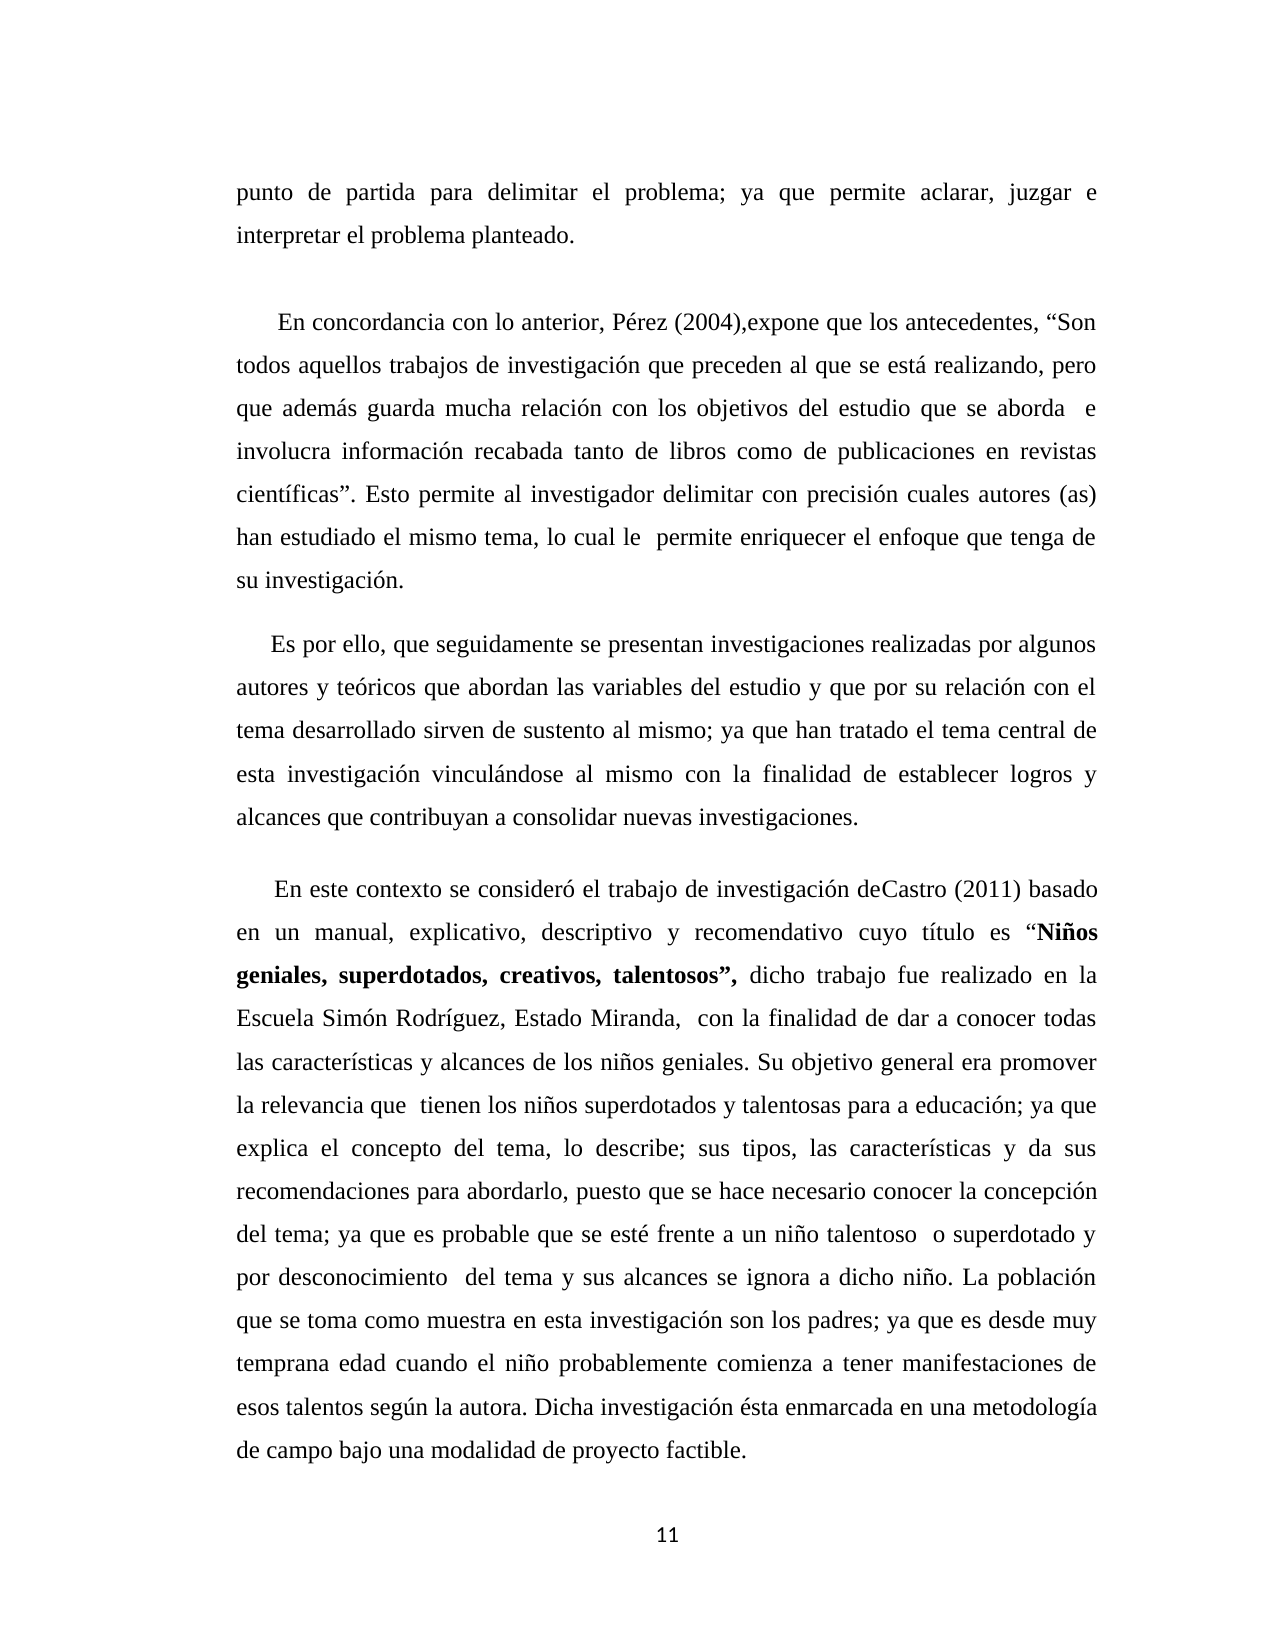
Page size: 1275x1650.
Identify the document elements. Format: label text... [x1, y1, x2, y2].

text En concordancia con lo anterior, Pérez (2004),expone que los antecedentes, “Son todos aquellos trabajos de investigación que preceden al que se está realizando, pero que además guarda mucha relación con los objetivos del estudio que se aborda e involucra información recabada tanto de libros como de publicaciones en revistas científicas”. ﻿Esto permite al investigador delimitar con precisión cuales autores (as) han estudiado el mismo tema, lo cual le permite enriquecer el enfoque que tenga de su investigación. [236, 307, 1098, 594]
text punto de partida para delimitar el problema; ya que permite aclarar, juzgar e interpretar el problema planteado. [236, 177, 1098, 249]
text Es por ello, que seguidamente se presentan investigaciones realizadas por algunos autores y teóricos que abordan las variables del estudio y que por su relación con el tema desarrollado sirven de sustento al mismo; ya que han tratado el tema central de esta investigación vinculándose al mismo con la finalidad de establecer logros y alcances que contribuyan a consolidar nuevas investigaciones. [236, 629, 1098, 831]
text En este contexto se consideró el trabajo de investigación deCastro (2011) basado en un manual, explicativo, descriptivo y recomendativo cuyo título es “Niños geniales, superdotados, creativos, talentosos”, dicho trabajo fue realizado en la Escuela Simón Rodríguez, Estado Miranda, con la finalidad de dar a conocer todas las características y alcances de los niños geniales. Su objetivo general era promover la relevancia que tienen los niños superdotados y talentosas para a educación; ya que explica el concepto del tema, lo describe; sus tipos, las características y da sus recomendaciones para abordarlo, puesto que se hace necesario conocer la concepción del tema; ya que es probable que se esté frente a un niño talentoso o superdotado y por desconocimiento del tema y sus alcances se ignora a dicho niño. La población que se toma como muestra en esta investigación son los padres; ya que es desde muy temprana edad cuando el niño probablemente comienza a tener manifestaciones de esos talentos según la autora. Dicha investigación ésta enmarcada en una metodología de campo bajo una modalidad de proyecto factible. [236, 874, 1098, 1463]
